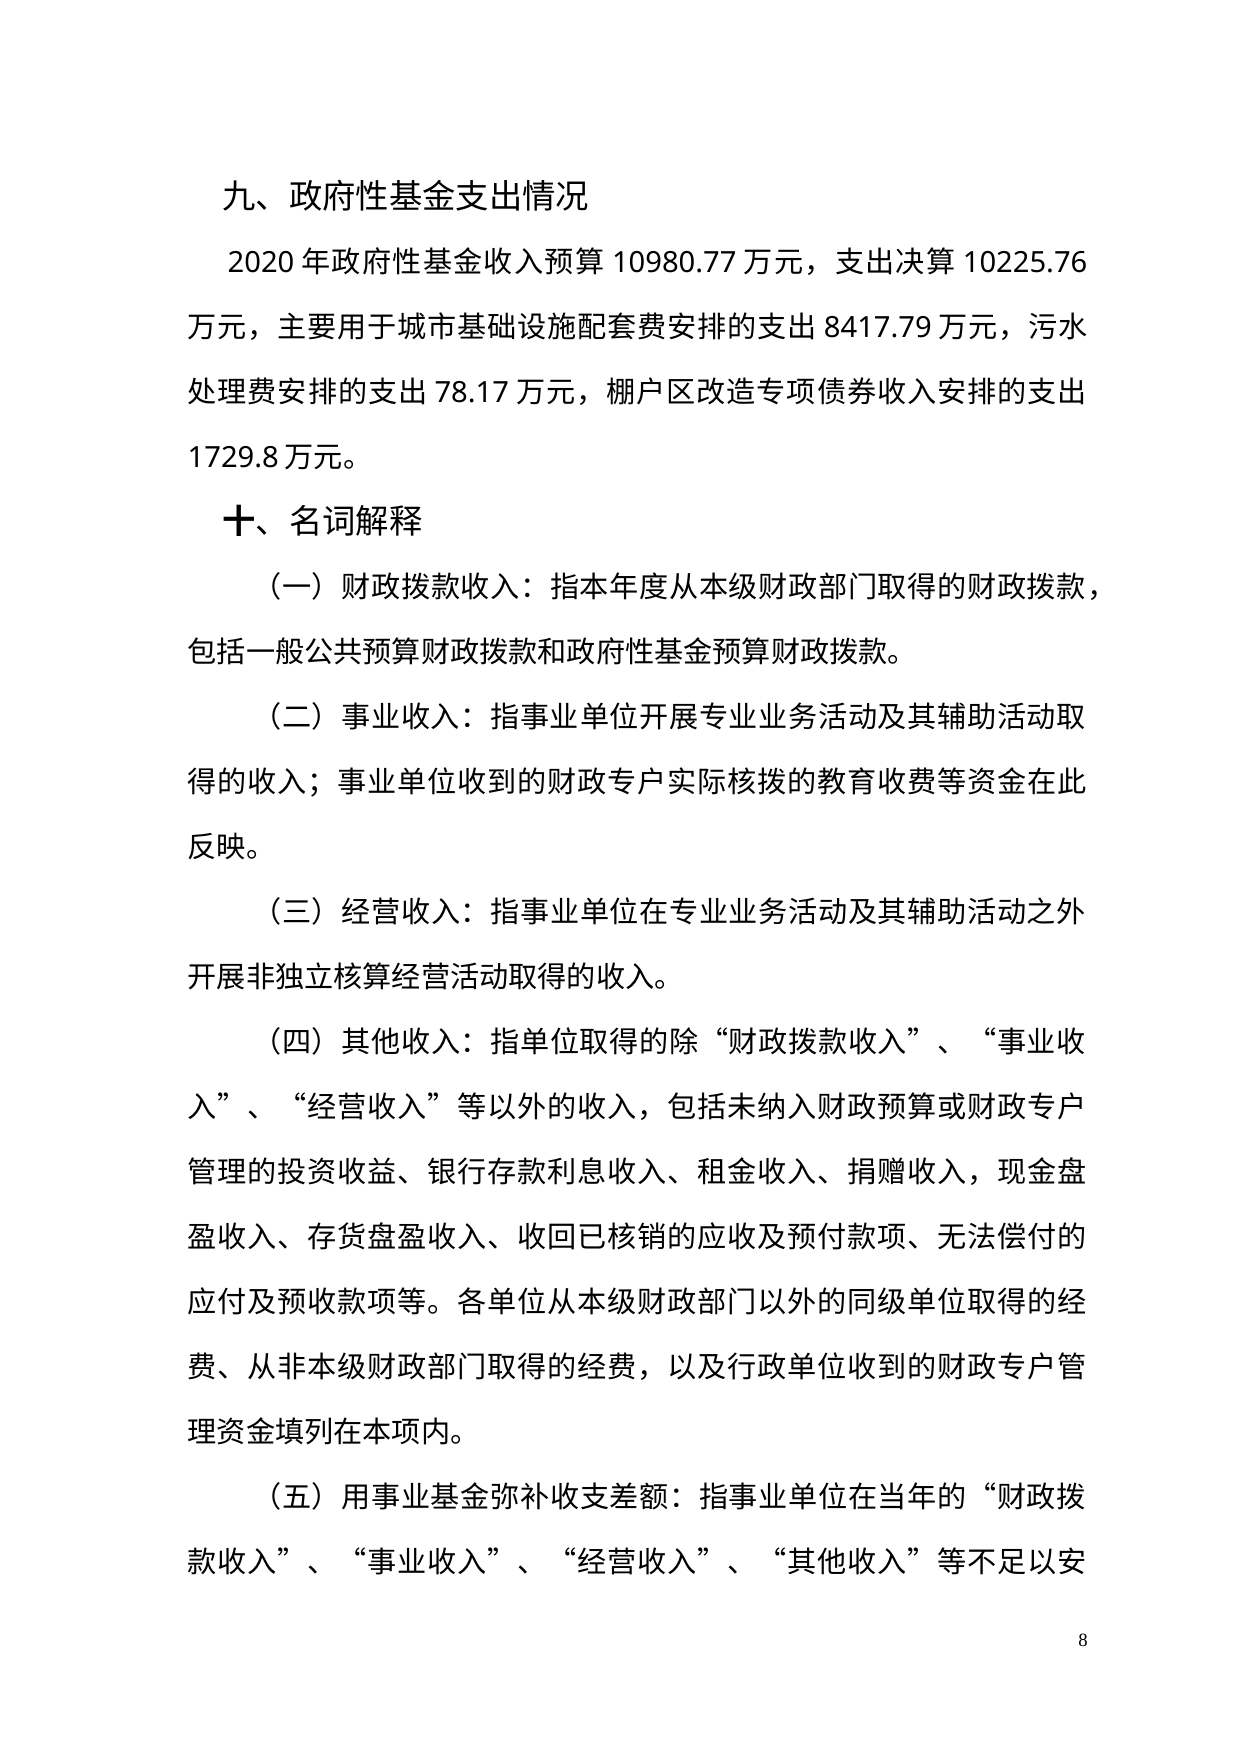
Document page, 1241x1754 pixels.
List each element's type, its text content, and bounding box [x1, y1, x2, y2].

text 十、名词解释 [187, 487, 1087, 552]
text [187, 1462, 1087, 1592]
text （一）财政拨款收入：指本年度从本级财政部门取得的财政拨款，包括一般公共预算财政拨款和政府性基金预算财政拨款。 [187, 552, 1087, 682]
text （三）经营收入：指事业单位在专业业务活动及其辅助活动之外开展非独立核算经营活动取得的收入。 [187, 877, 1087, 1007]
text 九、政府性基金支出情况 [187, 162, 1087, 227]
text （四）其他收入：指单位取得的除“财政拨款收入”、“事业收入”、“经营收入”等以外的收入，包括未纳入财政预算或财政专户管理的投资收益、银行存款利息收入、租金收入、捐赠收入，现金盘盈收入、存货盘盈收入、收回已核销的应收及预付款项、无法偿付的应付及预收款项等。各单位从本级财政部门以外的同级单位取得的经费、从非本级财政部门取得的经费，以及行政单位收到的财政专户管理资金填列在本项内。 [187, 1007, 1087, 1462]
text 2020年政府性基金收入预算10980.77万元，支出决算10225.76万元，主要用于城市基础设施配套费安排的支出8417.79万元，污水处理费安排的支出78.17万元，棚户区改造专项债券收入安排的支出1729.8万元。 [187, 227, 1087, 487]
text （二）事业收入：指事业单位开展专业业务活动及其辅助活动取得的收入；事业单位收到的财政专户实际核拨的教育收费等资金在此反映。 [187, 682, 1087, 877]
